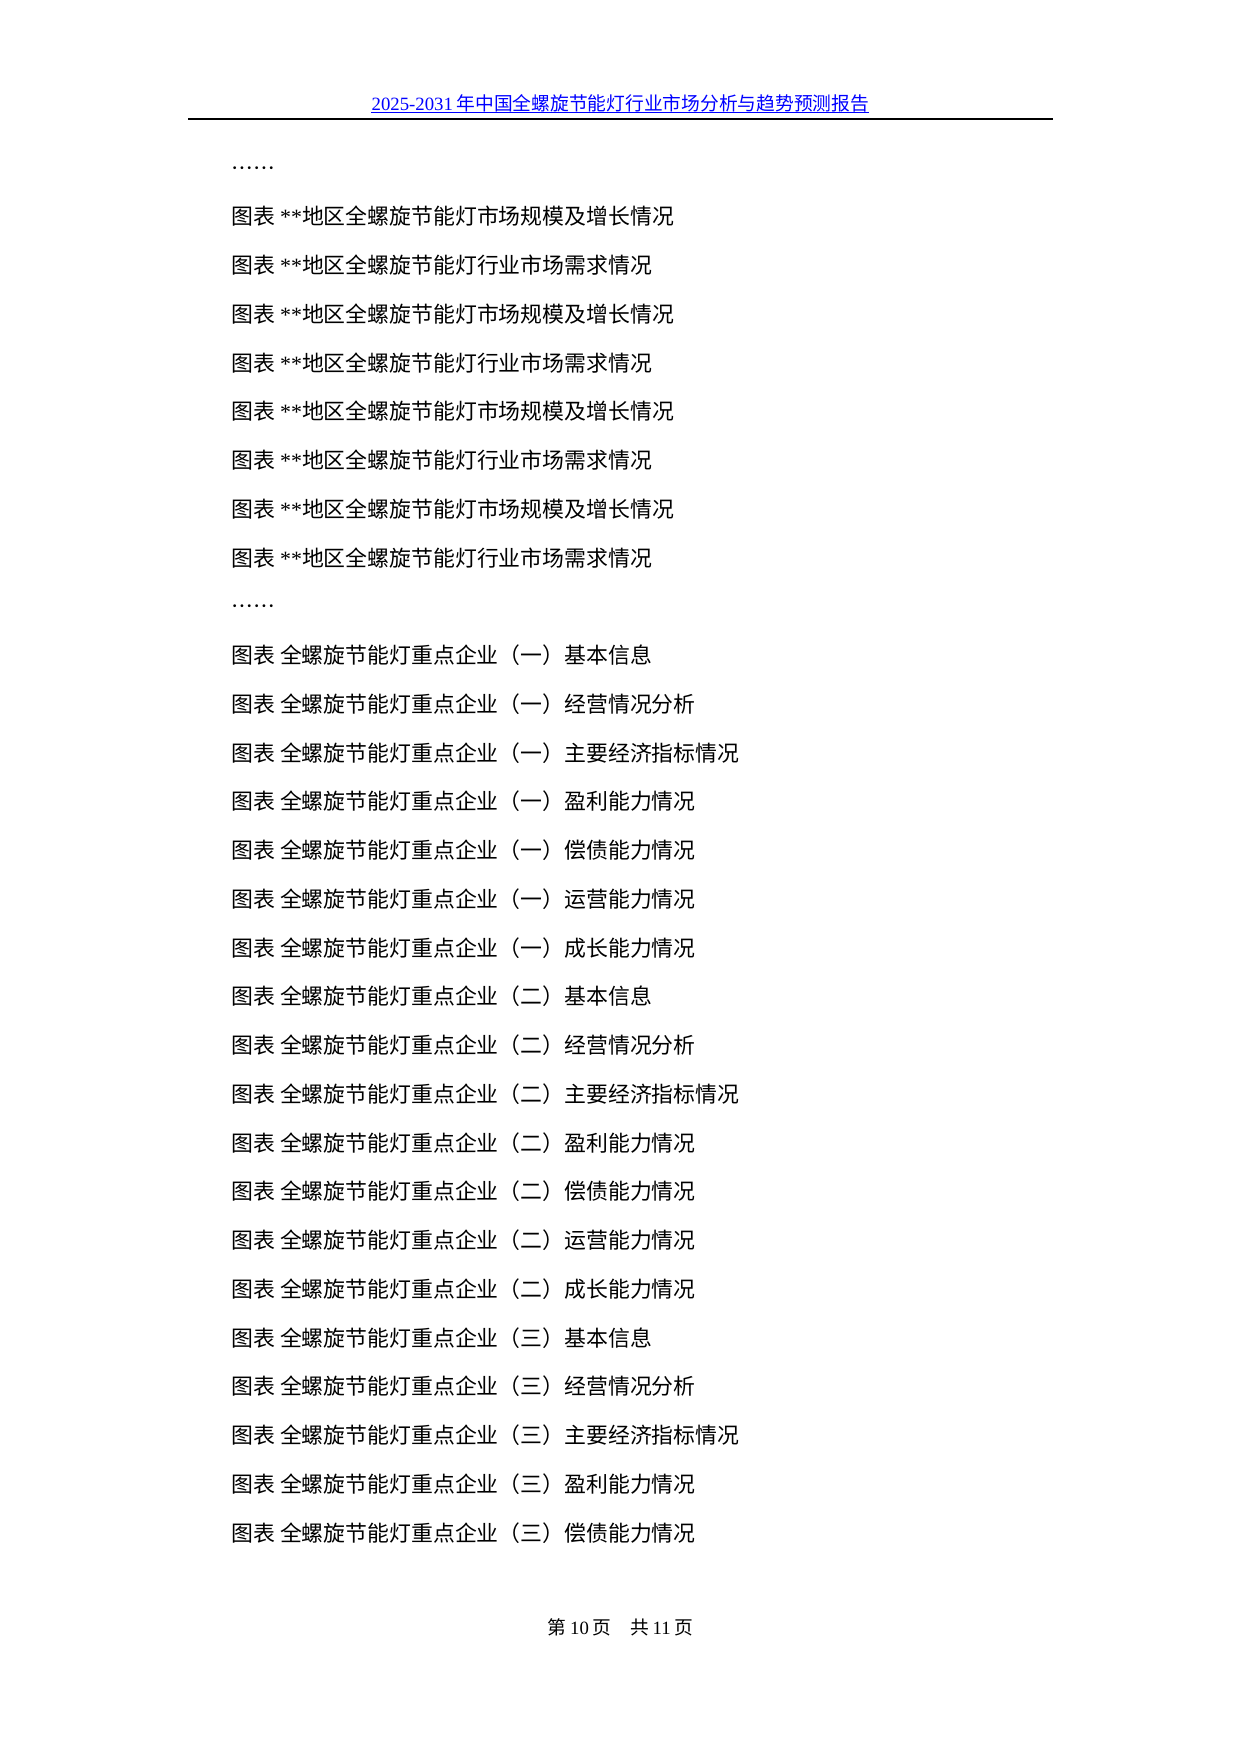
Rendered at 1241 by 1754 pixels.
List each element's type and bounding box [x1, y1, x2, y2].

text [187, 150, 1053, 1548]
